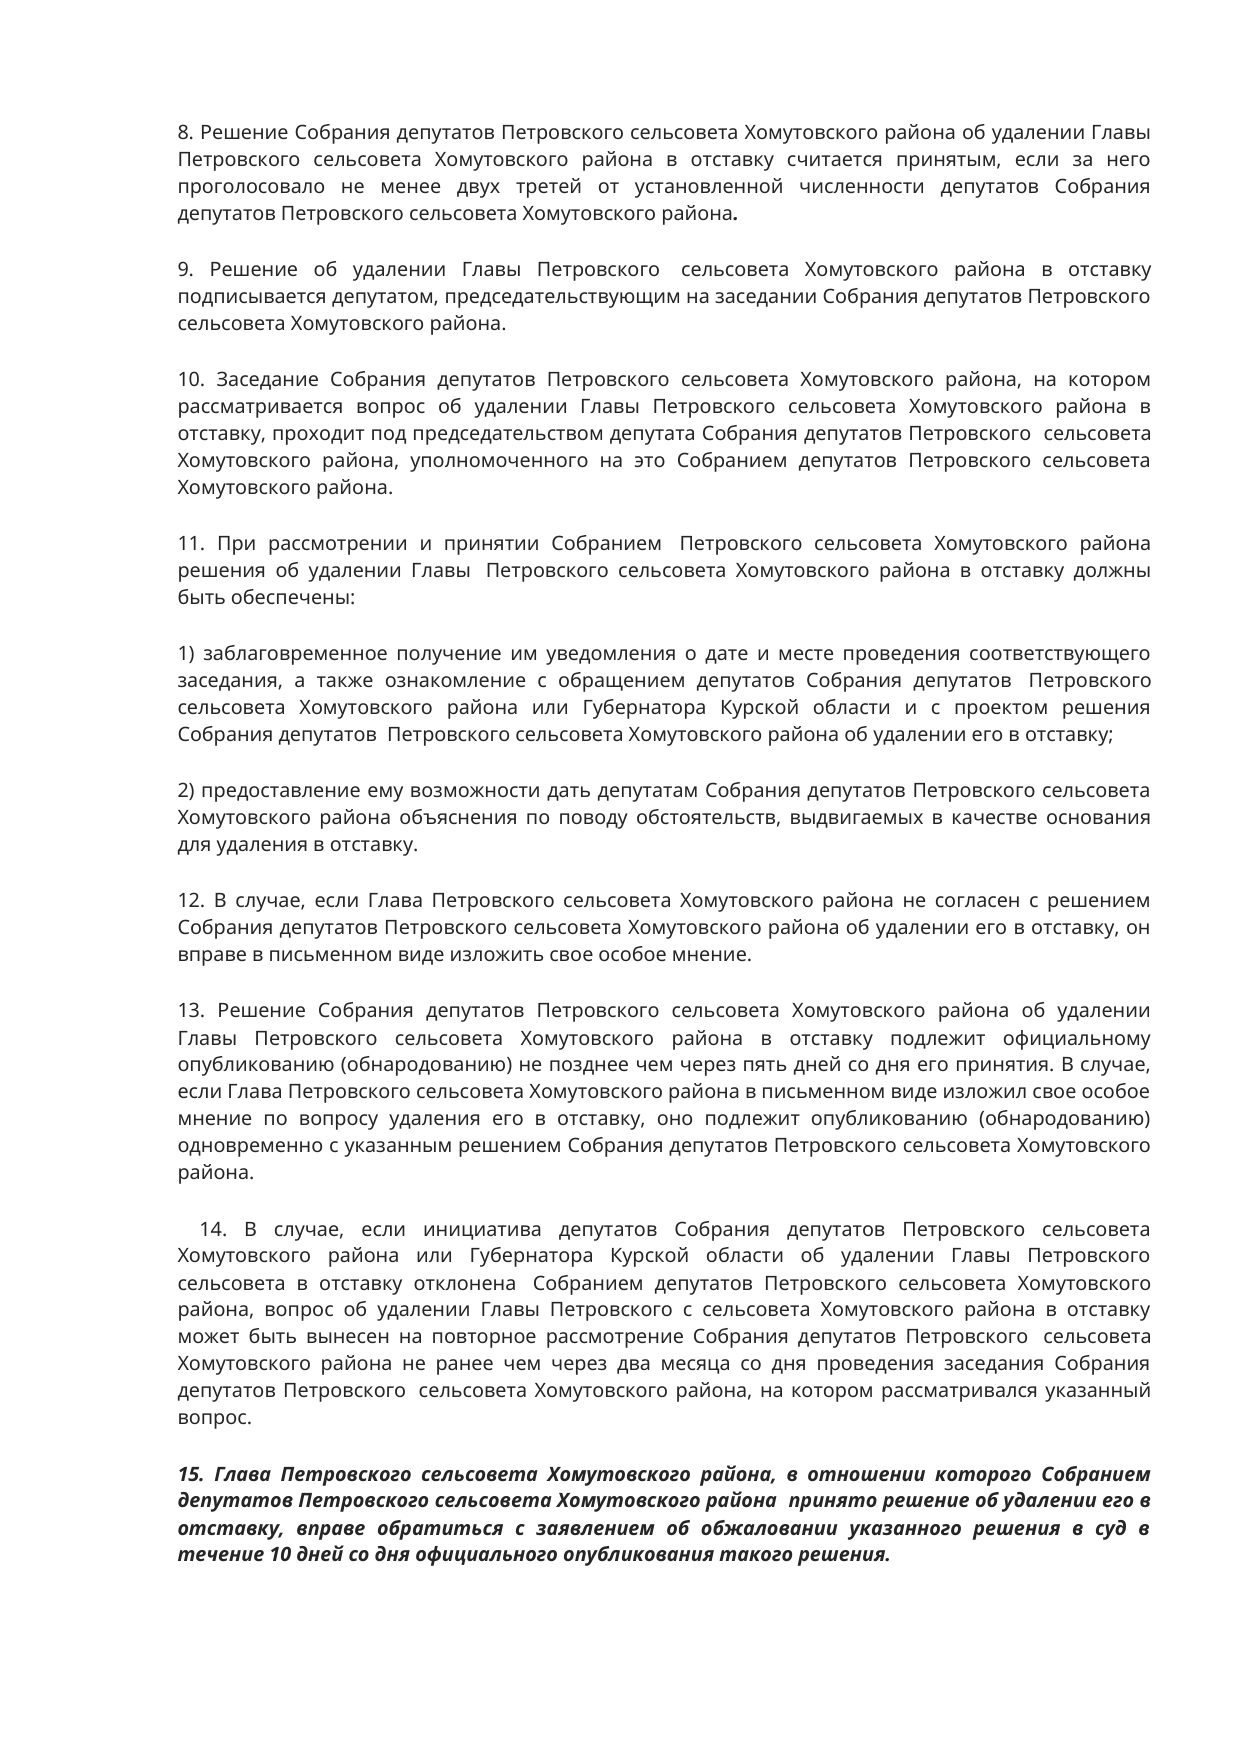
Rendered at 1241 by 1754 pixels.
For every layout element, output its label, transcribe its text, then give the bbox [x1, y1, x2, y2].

text 1) заблаговременное получение им уведомления о дате и месте проведения соответствующего заседания, а также ознакомление с обращением депутатов Собрания депутатов Петровского сельсовета Хомутовского района или Губернатора Курской области и с проектом решения Собрания депутатов Петровского сельсовета Хомутовского района об удалении его в отставку; [177, 639, 1152, 747]
text 8. Решение Собрания депутатов Петровского сельсовета Хомутовского района об удалении Главы Петровского сельсовета Хомутовского района в отставку считается принятым, если за него проголосовало не менее двух третей от установленной численности депутатов Собрания депутатов Петровского сельсовета Хомутовского района. [177, 118, 1152, 226]
text 13. Решение Собрания депутатов Петровского сельсовета Хомутовского района об удалении Главы Петровского сельсовета Хомутовского района в отставку подлежит официальному опубликованию (обнародованию) не позднее чем через пять дней со дня его принятия. В случае, если Глава Петровского сельсовета Хомутовского района в письменном виде изложил свое особое мнение по вопросу удаления его в отставку, оно подлежит опубликованию (обнародованию) одновременно с указанным решением Собрания депутатов Петровского сельсовета Хомутовского района. [177, 997, 1152, 1186]
text 10. Заседание Собрания депутатов Петровского сельсовета Хомутовского района, на котором рассматривается вопрос об удалении Главы Петровского сельсовета Хомутовского района в отставку, проходит под председательством депутата Собрания депутатов Петровского сельсовета Хомутовского района, уполномоченного на это Собранием депутатов Петровского сельсовета Хомутовского района. [177, 365, 1152, 500]
text 15. Глава Петровского сельсовета Хомутовского района, в отношении которого Собранием депутатов Петровского сельсовета Хомутовского района принято решение об удалении его в отставку, вправе обратиться с заявлением об обжаловании указанного решения в суд в течение 10 дней со дня официального опубликования такого решения. [177, 1460, 1152, 1568]
text 14. В случае, если инициатива депутатов Собрания депутатов Петровского сельсовета Хомутовского района или Губернатора Курской области об удалении Главы Петровского сельсовета в отставку отклонена Собранием депутатов Петровского сельсовета Хомутовского района, вопрос об удалении Главы Петровского с сельсовета Хомутовского района в отставку может быть вынесен на повторное рассмотрение Собрания депутатов Петровского сельсовета Хомутовского района не ранее чем через два месяца со дня проведения заседания Собрания депутатов Петровского сельсовета Хомутовского района, на котором рассматривался указанный вопрос. [177, 1215, 1152, 1431]
text 2) предоставление ему возможности дать депутатам Собрания депутатов Петровского сельсовета Хомутовского района объяснения по поводу обстоятельств, выдвигаемых в качестве основания для удаления в отставку. [177, 777, 1152, 857]
text 12. В случае, если Глава Петровского сельсовета Хомутовского района не согласен с решением Собрания депутатов Петровского сельсовета Хомутовского района об удалении его в отставку, он вправе в письменном виде изложить свое особое мнение. [177, 887, 1152, 968]
text 9. Решение об удалении Главы Петровского сельсовета Хомутовского района в отставку подписывается депутатом, председательствующим на заседании Собрания депутатов Петровского сельсовета Хомутовского района. [177, 255, 1152, 336]
text 11. При рассмотрении и принятии Собранием Петровского сельсовета Хомутовского района решения об удалении Главы Петровского сельсовета Хомутовского района в отставку должны быть обеспечены: [177, 529, 1152, 610]
